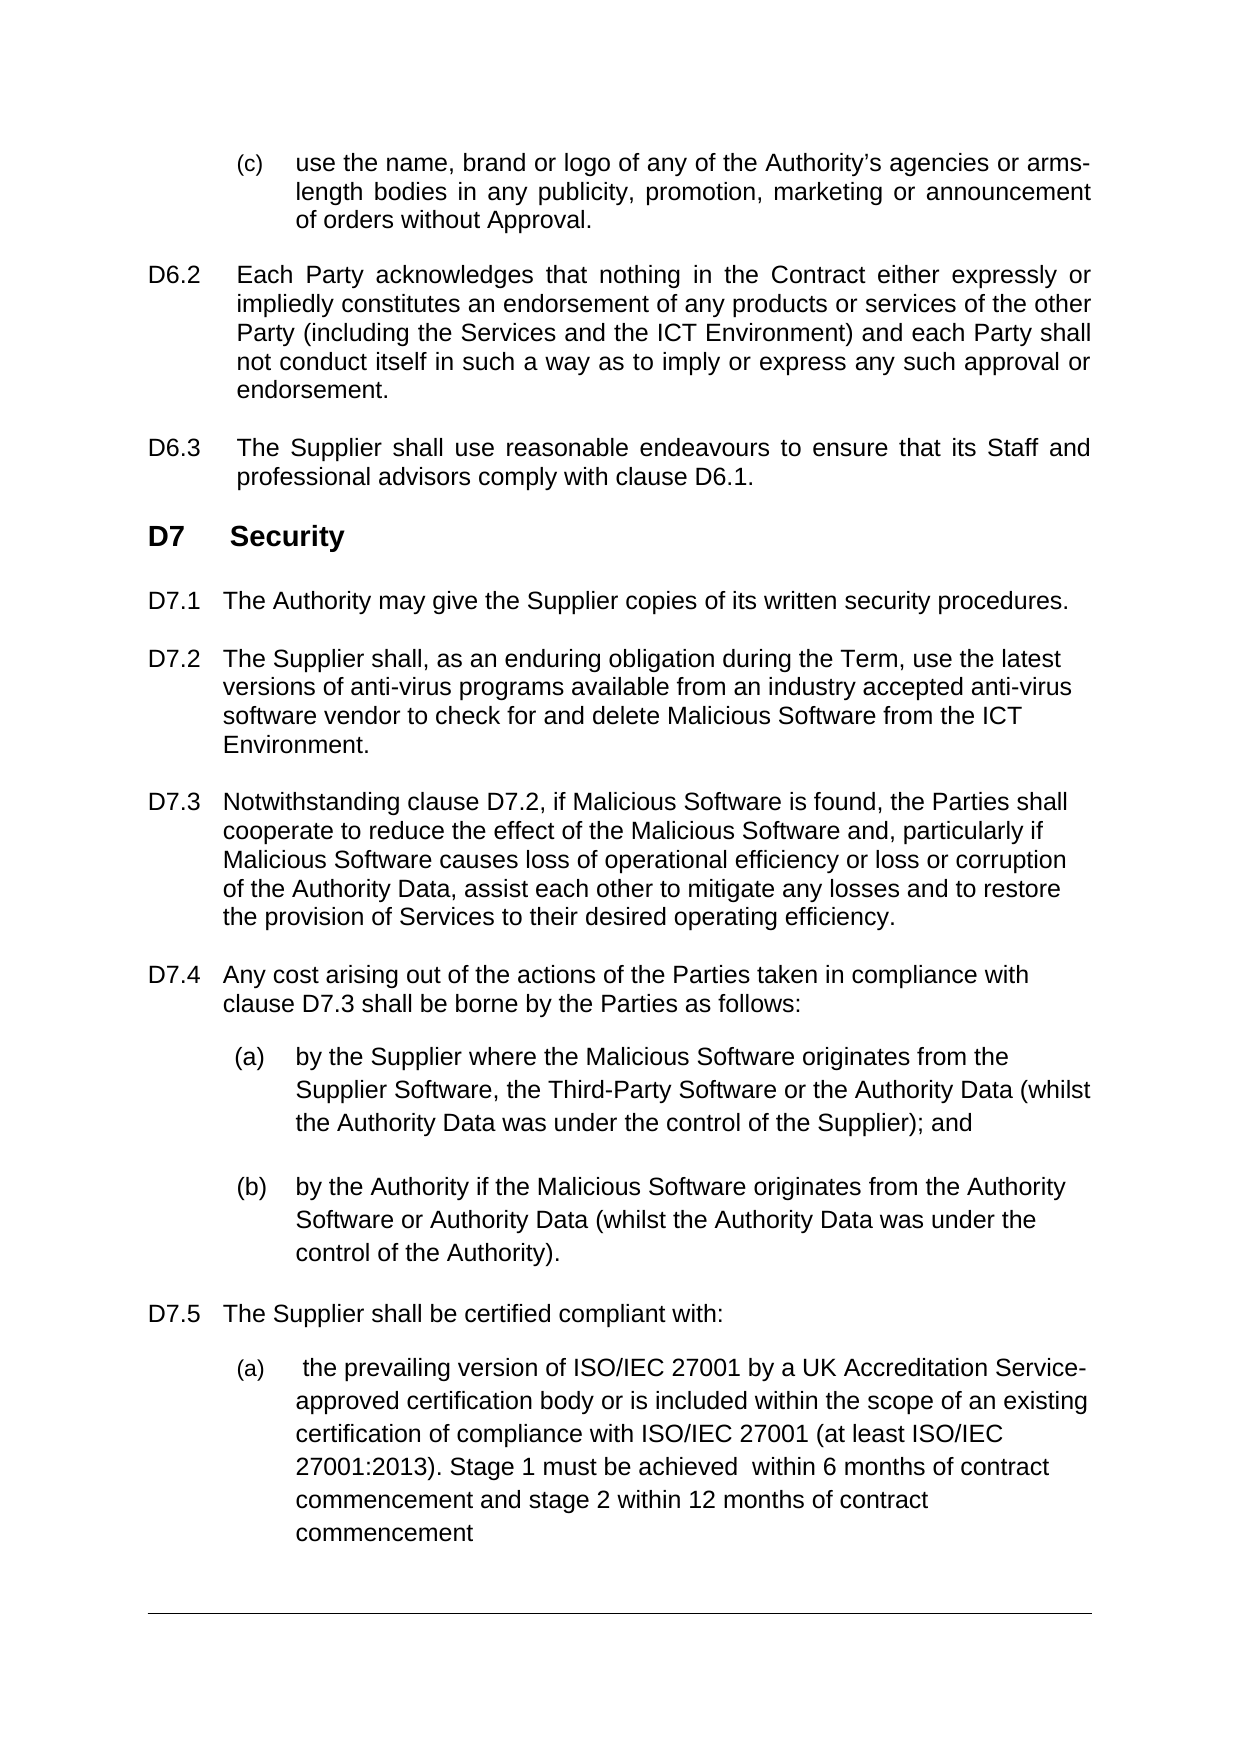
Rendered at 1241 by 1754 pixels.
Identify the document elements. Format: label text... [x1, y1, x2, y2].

text D7 Security [148, 519, 1092, 553]
text D7.4 Any cost arising out of the actions of the Parties taken in compliance with clause D7.3 shall be borne by the Parties as follows: [148, 960, 1092, 1017]
list the prevailing version of ISO/IEC 27001 by a UK Accreditation Service-approved certification body or is included within the scope of an existing certification of compliance with ISO/IEC 27001 (at least ISO/IEC 27001:2013). Stage 1 must be achieved within 6 months of contract commencement and stage 2 within 12 months of contract commencement [236, 1353, 1092, 1547]
text D7.3 Notwithstanding clause D7.2, if Malicious Software is found, the Parties shall cooperate to reduce the effect of the Malicious Software and, particularly if Malicious Software causes loss of operational efficiency or loss or corruption of the Authority Data, assist each other to mitigate any losses and to restore the provision of Services to their desired operating efficiency. [148, 787, 1092, 931]
text D7.5 The Supplier shall be certified compliant with: [148, 1299, 1092, 1328]
text D6.2 Each Party acknowledges that nothing in the Contract either expressly or impliedly constitutes an endorsement of any products or services of the other Party (including the Services and the ICT Environment) and each Party shall not conduct itself in such a way as to imply or express any such approval or endorsement. [148, 260, 1092, 404]
text D7.1 The Authority may give the Supplier copies of its written security procedures. [148, 586, 1092, 615]
text D6.3 The Supplier shall use reasonable endeavours to ensure that its Staff and professional advisors comply with clause D6.1. [148, 433, 1092, 490]
text D7.2 The Supplier shall, as an enduring obligation during the Term, use the latest versions of anti-virus programs available from an industry accepted anti-virus software vendor to check for and delete Malicious Software from the ICT Environment. [148, 644, 1092, 759]
list use the name, brand or logo of any of the Authority’s agencies or arms-length bodies in any publicity, promotion, marketing or announcement of orders without Approval. [236, 148, 1092, 234]
list by the Supplier where the Malicious Software originates from the Supplier Software, the Third-Party Software or the Authority Data (whilst the Authority Data was under the control of the Supplier); and [234, 1042, 1092, 1137]
list by the Authority if the Malicious Software originates from the Authority Software or Authority Data (whilst the Authority Data was under the control of the Authority). [236, 1172, 1092, 1266]
